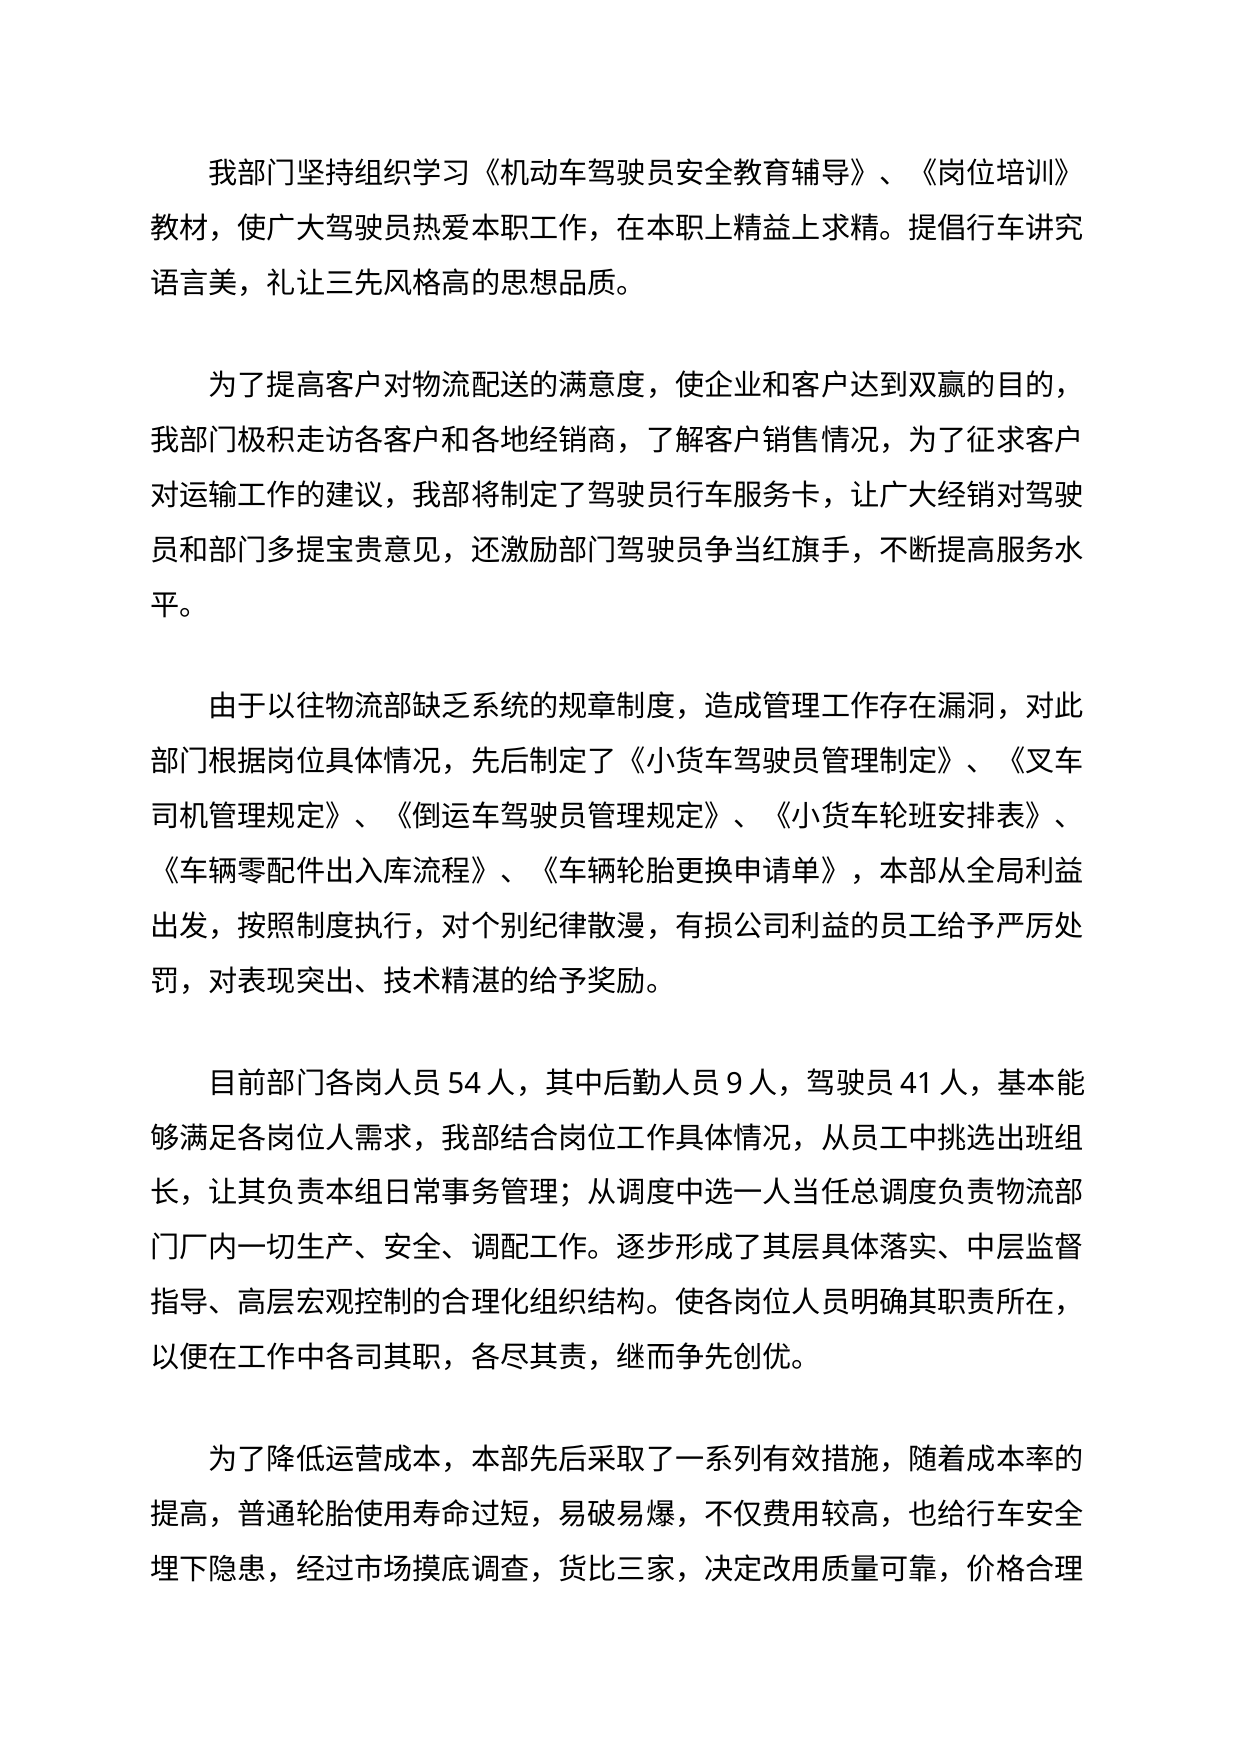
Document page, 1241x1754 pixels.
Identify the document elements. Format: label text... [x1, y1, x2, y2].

text 由于以往物流部缺乏系统的规章制度，造成管理工作存在漏洞，对此部门根据岗位具体情况，先后制定了《小货车驾驶员管理制定》、《叉车司机管理规定》、《倒运车驾驶员管理规定》、《小货车轮班安排表》、《车辆零配件出入库流程》、《车辆轮胎更换申请单》，本部从全局利益出发，按照制度执行，对个别纪律散漫，有损公司利益的员工给予严厉处罚，对表现突出、技术精湛的给予奖励。 [150, 683, 1090, 1000]
text 为了提高客户对物流配送的满意度，使企业和客户达到双赢的目的，我部门极积走访各客户和各地经销商，了解客户销售情况，为了征求客户对运输工作的建议，我部将制定了驾驶员行车服务卡，让广大经销对驾驶员和部门多提宝贵意见，还激励部门驾驶员争当红旗手，不断提高服务水平。 [150, 362, 1090, 623]
text 目前部门各岗人员54人，其中后勤人员9人，驾驶员41人，基本能够满足各岗位人需求，我部结合岗位工作具体情况，从员工中挑选出班组长，让其负责本组日常事务管理；从调度中选一人当任总调度负责物流部门厂内一切生产、安全、调配工作。逐步形成了其层具体落实、中层监督指导、高层宏观控制的合理化组织结构。使各岗位人员明确其职责所在，以便在工作中各司其职，各尽其责，继而争先创优。 [150, 1059, 1090, 1376]
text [150, 1436, 1090, 1588]
text 我部门坚持组织学习《机动车驾驶员安全教育辅导》、《岗位培训》教材，使广大驾驶员热爱本职工作，在本职上精益上求精。提倡行车讲究语言美，礼让三先风格高的思想品质。 [150, 150, 1090, 302]
